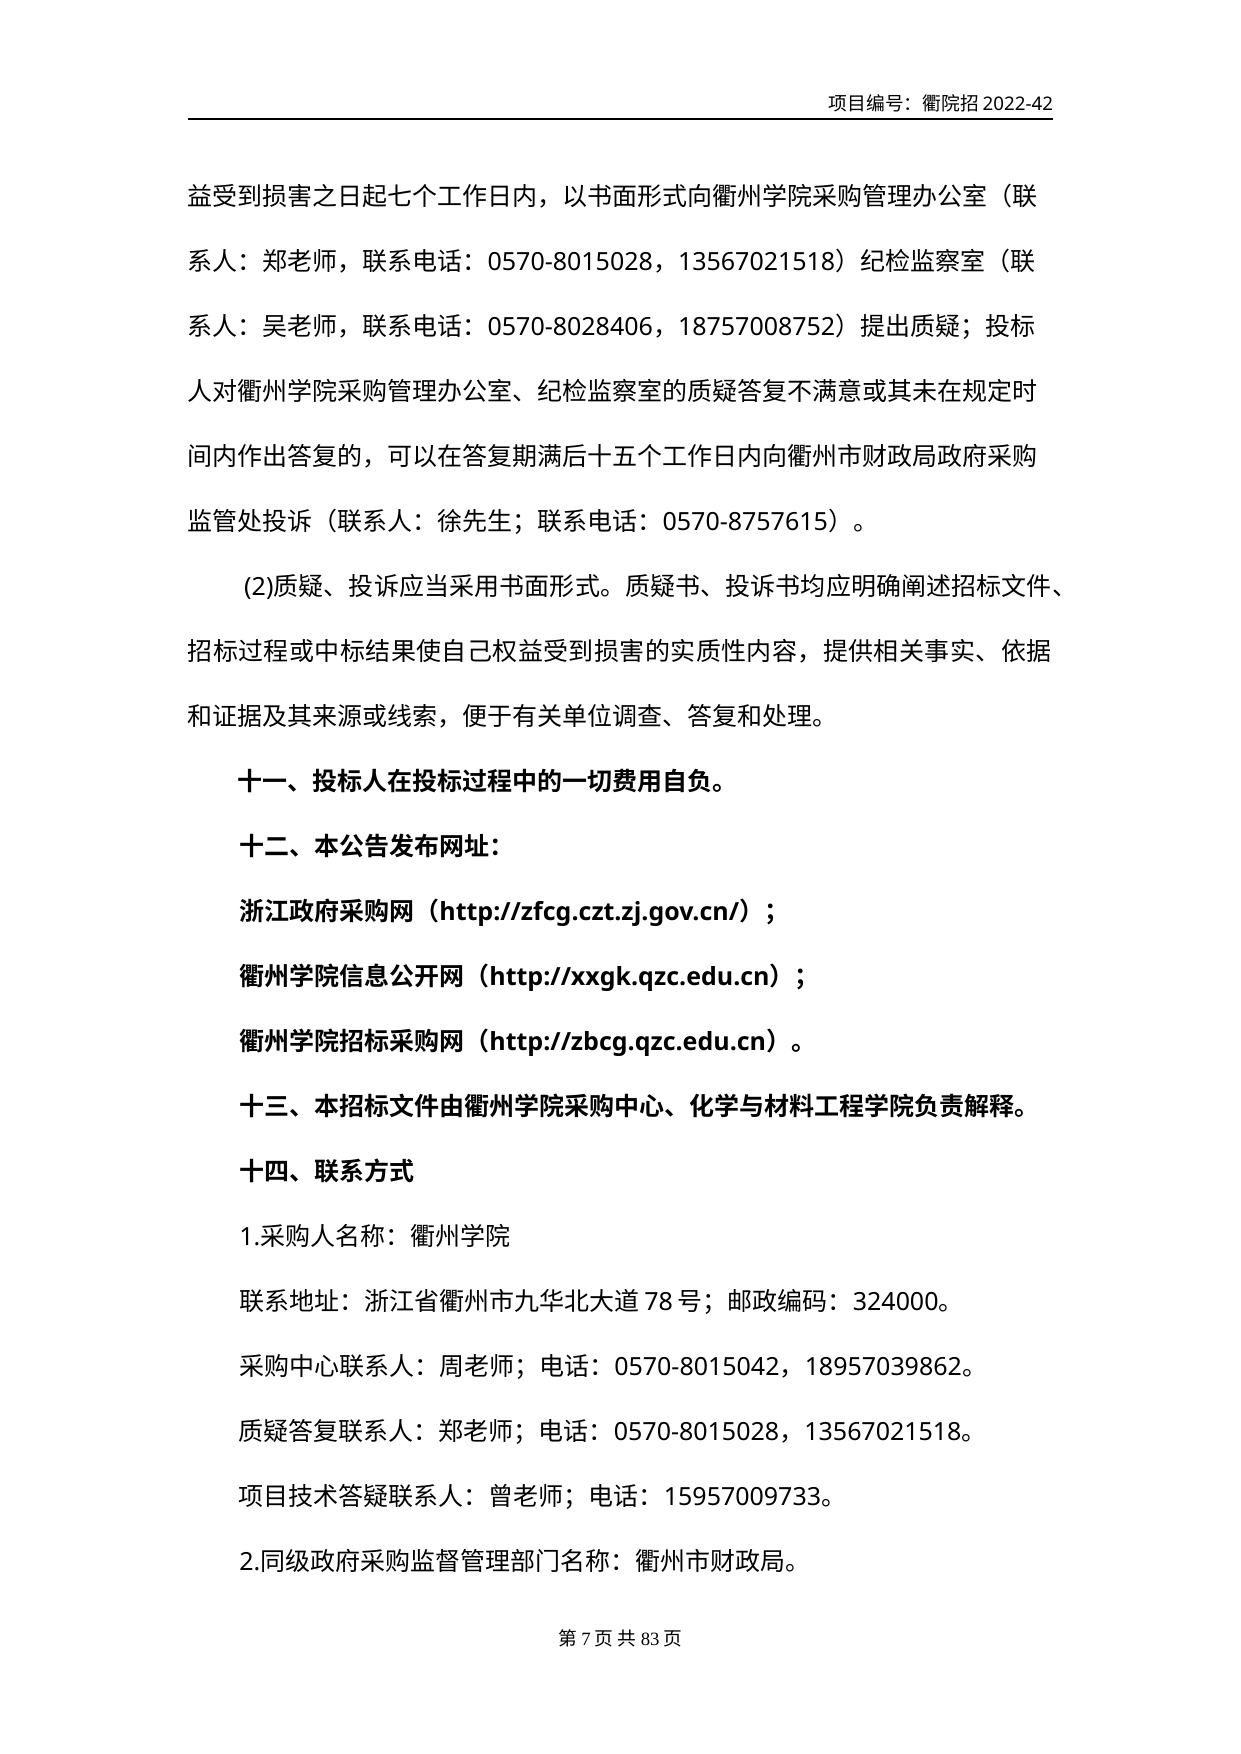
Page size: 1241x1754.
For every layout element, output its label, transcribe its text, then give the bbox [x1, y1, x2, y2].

text 项目技术答疑联系人：曾老师；电话：15957009733。 [237, 1462, 1053, 1527]
text 浙江政府采购网（http://zfcg.czt.zj.gov.cn/）； [187, 877, 1053, 942]
text 采购中心联系人：周老师；电话：0570-8015042，18957039862。 [187, 1332, 1053, 1397]
text 联系地址：浙江省衢州市九华北大道78号；邮政编码：324000。 [187, 1267, 1053, 1332]
text 衢州学院信息公开网（http://xxgk.qzc.edu.cn）； [187, 942, 1053, 1007]
text 1.采购人名称：衢州学院 [187, 1202, 1053, 1267]
text 十三、本招标文件由衢州学院采购中心、化学与材料工程学院负责解释。 [187, 1072, 1053, 1137]
text 十二、本公告发布网址： [187, 812, 1053, 877]
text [187, 162, 1053, 552]
text (2)质疑、投诉应当采用书面形式。质疑书、投诉书均应明确阐述招标文件、招标过程或中标结果使自己权益受到损害的实质性内容，提供相关事实、依据和证据及其来源或线索，便于有关单位调查、答复和处理。 [187, 552, 1053, 747]
text 质疑答复联系人：郑老师；电话：0570-8015028，13567021518。 [237, 1397, 1053, 1462]
text 衢州学院招标采购网（http://zbcg.qzc.edu.cn）。 [187, 1007, 1053, 1072]
text 十四、联系方式 [187, 1137, 1053, 1202]
text 十一、投标人在投标过程中的一切费用自负。 [187, 747, 1053, 812]
text 2.同级政府采购监督管理部门名称：衢州市财政局。 [187, 1527, 1053, 1592]
